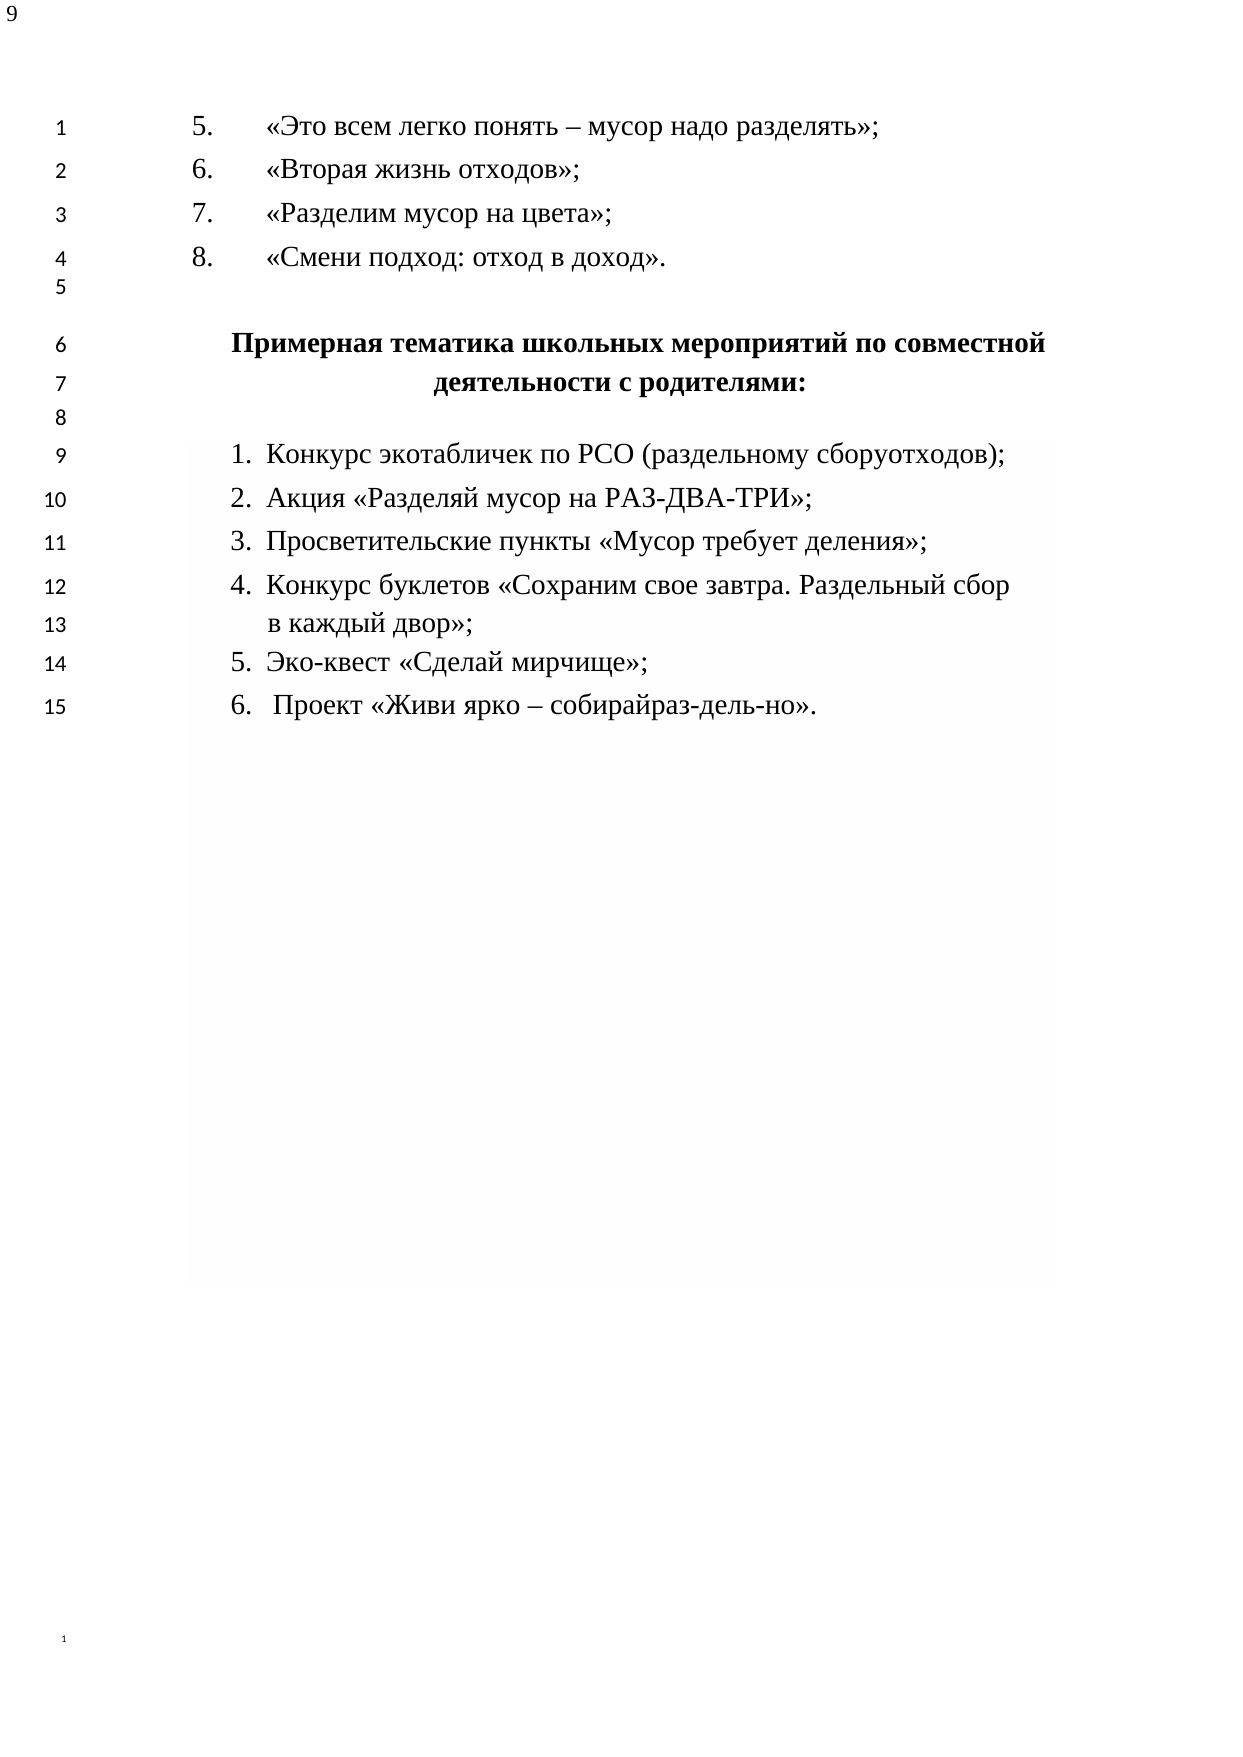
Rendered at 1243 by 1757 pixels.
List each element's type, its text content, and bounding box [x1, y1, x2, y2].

list «Смени подход: отход в доход». [192, 239, 1153, 272]
list Конкурс буклетов «Сохраним свое завтра. Раздельный сбор в каждый двор»; [230, 567, 1027, 639]
subtitle Примерная тематика школьных мероприятий по совместной деятельности с родителями: [231, 325, 1048, 397]
list «Это всем легко понять – мусор надо разделять»; [192, 108, 1153, 141]
list Проект «Живи ярко – собирайраз-дель-но». [230, 687, 1153, 721]
list «Вторая жизнь отходов»; [192, 151, 1153, 185]
list «Разделим мусор на цвета»; [192, 195, 1153, 228]
list Акция «Разделяй мусор на РАЗ-ДВА-ТРИ»; [230, 480, 1153, 513]
list Эко-квест «Сделай мирчище»; [230, 644, 1153, 678]
list Просветительские пункты «Мусор требует деления»; [230, 523, 1153, 557]
list Конкурс экотабличек по РСО (раздельному сборуотходов); [230, 436, 1153, 470]
